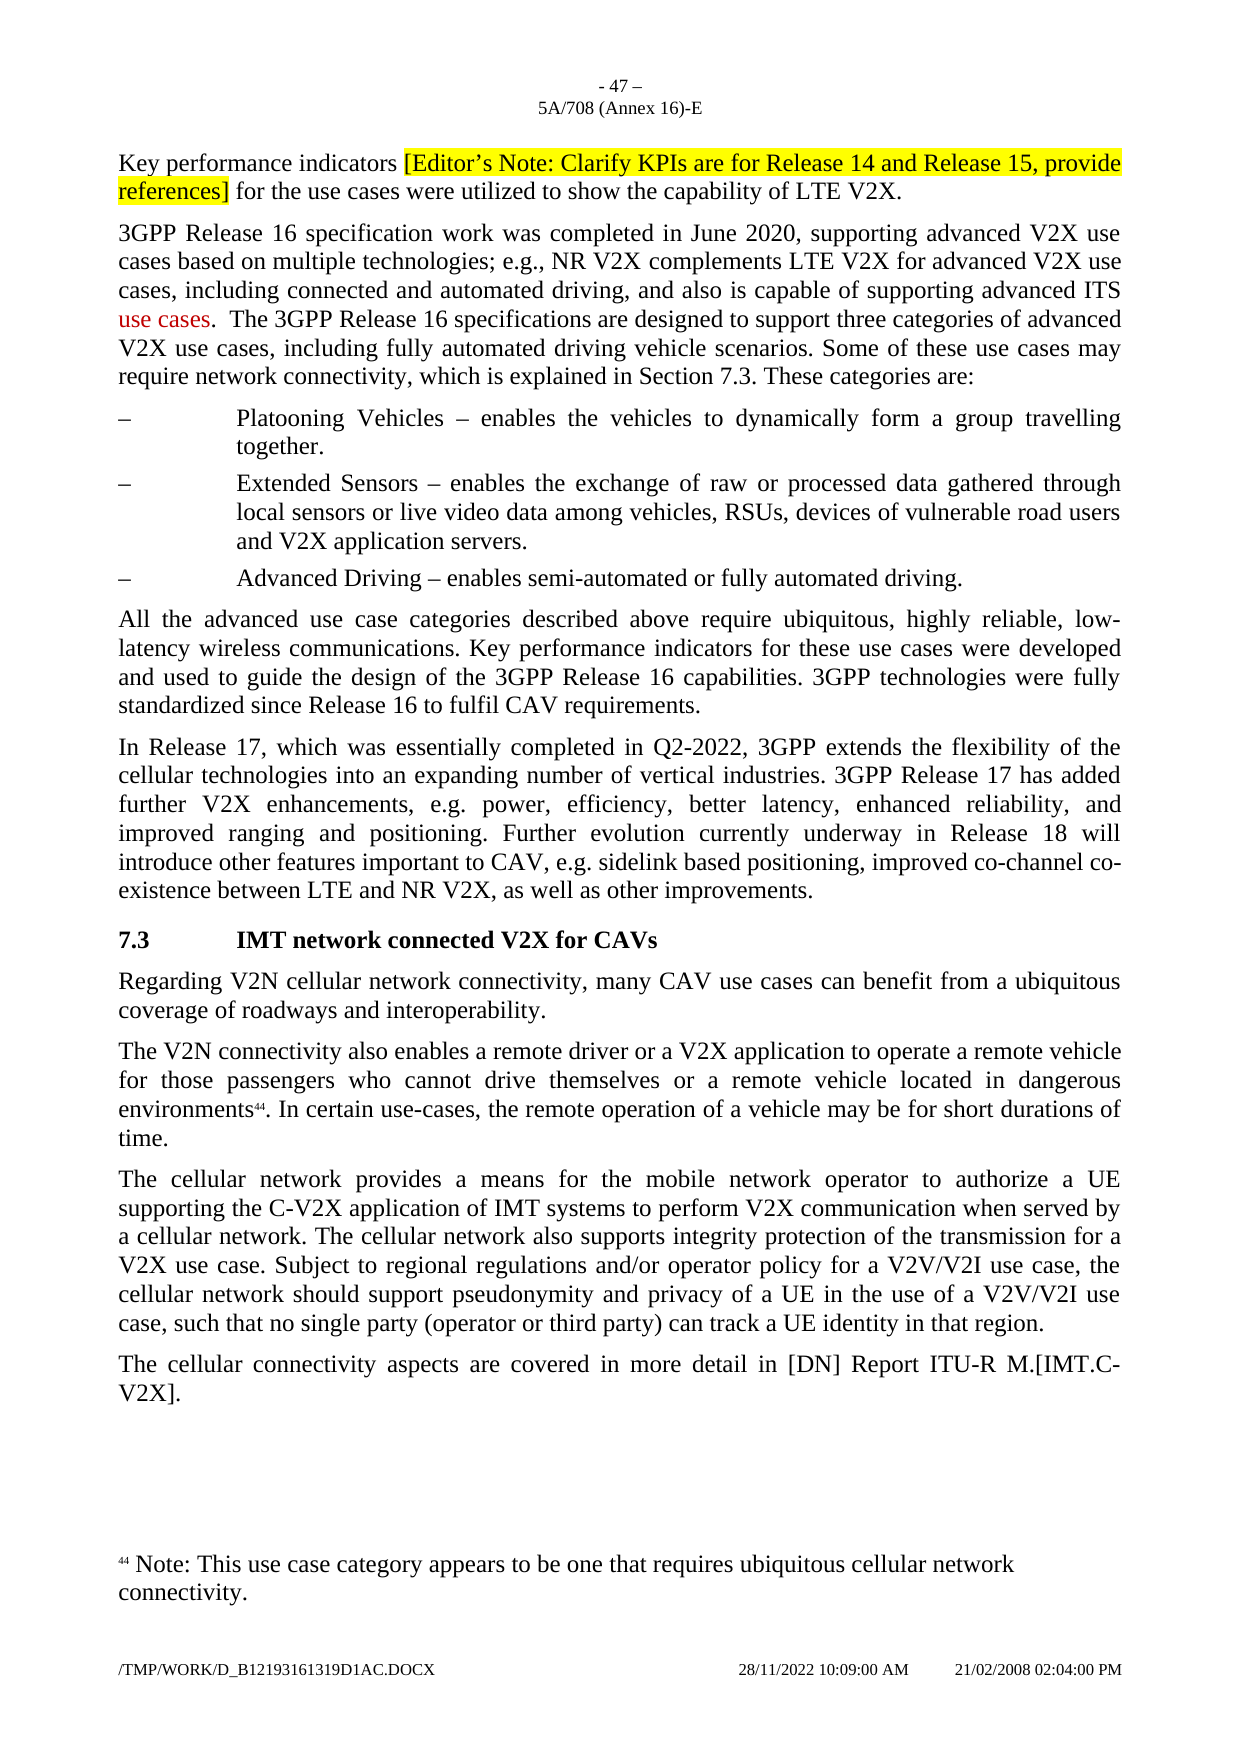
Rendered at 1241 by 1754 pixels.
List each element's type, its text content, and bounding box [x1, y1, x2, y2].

text The V2N connectivity also enables a remote driver or a V2X application to operate a remote vehicle for those passengers who cannot drive themselves or a remote vehicle located in dangerous environments. In certain use-cases, the remote operation of a vehicle may be for short durations of time. [118, 1036, 1122, 1151]
text 3GPP Release 16 specification work was completed in June 2020, supporting advanced V2X use cases based on multiple technologies; e.g., NR V2X complements LTE V2X for advanced V2X use cases, including connected and automated driving, and also is capable of supporting advanced ITS use cases. The 3GPP Release 16 specifications are designed to support three categories of advanced V2X use cases, including fully automated driving vehicle scenarios. Some of these use cases may require network connectivity, which is explained in Section 7.3. These categories are: [118, 218, 1122, 390]
text – Advanced Driving – enables semi-automated or fully automated driving. [118, 563, 1122, 592]
text Key performance indicators [Editor’s Note: Clarify KPIs are for Release 14 and Release 15, provide references] for the use cases were utilized to show the capability of LTE V2X. [118, 148, 1122, 205]
text – Platooning Vehicles – enables the vehicles to dynamically form a group travelling together. [118, 403, 1122, 460]
text – Extended Sensors – enables the exchange of raw or processed data gathered through local sensors or live video data among vehicles, RSUs, devices of vulnerable road users and V2X application servers. [118, 468, 1122, 555]
subtitle 7.3 IMT network connected V2X for CAVs [118, 925, 1122, 954]
text In Release 17, which was essentially completed in Q2-2022, 3GPP extends the flexibility of the cellular technologies into an expanding number of vertical industries. 3GPP Release 17 has added further V2X enhancements, e.g. power, efficiency, better latency, enhanced reliability, and improved ranging and positioning. Further evolution currently underway in Release 18 will introduce other features important to CAV, e.g. sidelink based positioning, improved co-channel co-existence between LTE and NR V2X, as well as other improvements. [118, 732, 1122, 904]
text The cellular connectivity aspects are covered in more detail in [DN] Report ITU-R M.[IMT.C-V2X]. [118, 1349, 1122, 1406]
text Regarding V2N cellular network connectivity, many CAV use cases can benefit from a ubiquitous coverage of roadways and interoperability. [118, 966, 1122, 1024]
text The cellular network provides a means for the mobile network operator to authorize a UE supporting the C-V2X application of IMT systems to perform V2X communication when served by a cellular network. The cellular network also supports integrity protection of the transmission for a V2X use case. Subject to regional regulations and/or operator policy for a V2V/V2I use case, the cellular network should support pseudonymity and privacy of a UE in the use of a V2V/V2I use case, such that no single party (operator or third party) can track a UE identity in that region. [118, 1164, 1122, 1336]
text All the advanced use case categories described above require ubiquitous, highly reliable, low-latency wireless communications. Key performance indicators for these use cases were developed and used to guide the design of the 3GPP Release 16 capabilities. 3GPP technologies were fully standardized since Release 16 to fulfil CAV requirements. [118, 604, 1122, 719]
